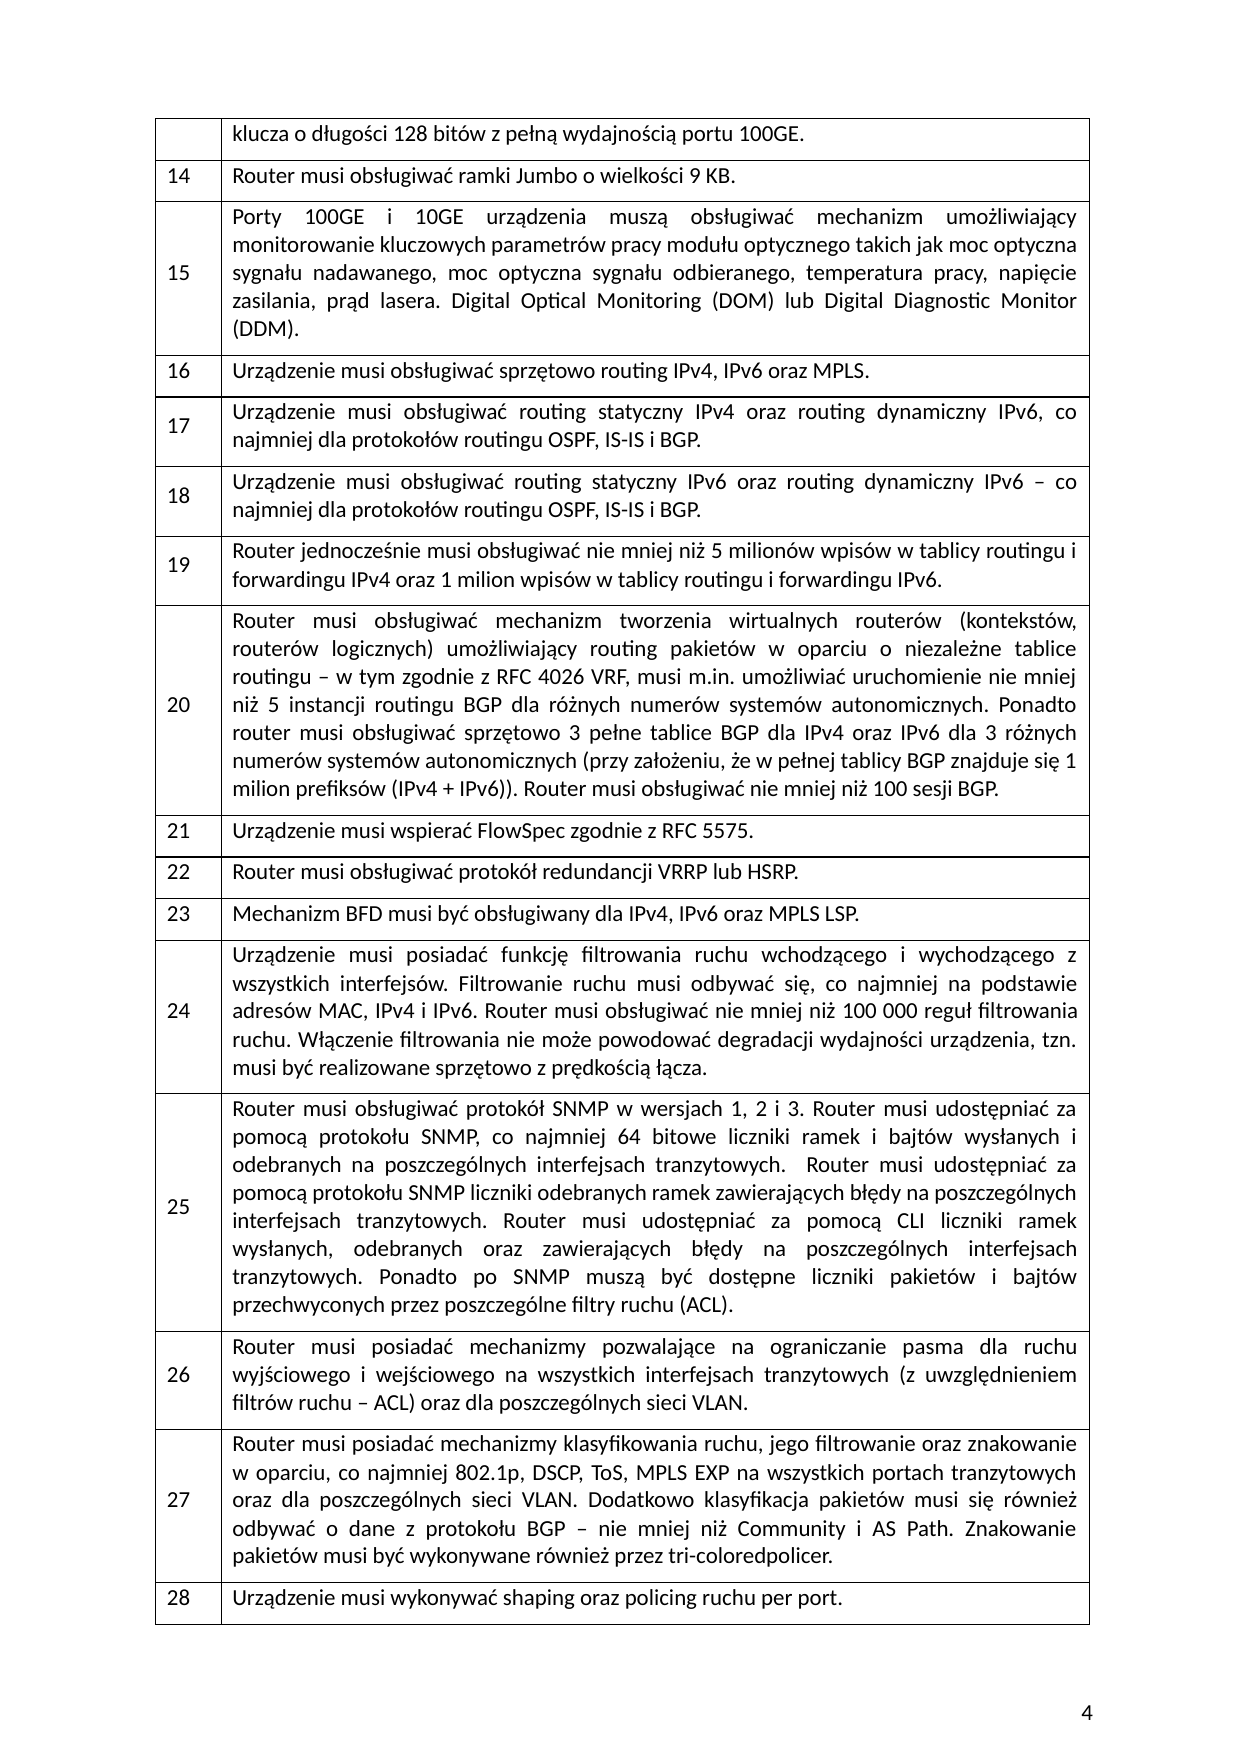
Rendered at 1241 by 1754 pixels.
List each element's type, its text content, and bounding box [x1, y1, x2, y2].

table_cell Urządzenie musi obsługiwać sprzętowo routing IPv4, IPv6 oraz MPLS. [222, 356, 1089, 396]
table_cell Router musi posiadać mechanizmy pozwalające na ograniczanie pasma dla ruchu wyjściowego i wejściowego na wszystkich interfejsach tranzytowych (z uwzględnieniem filtrów ruchu – ACL) oraz dla poszczególnych sieci VLAN. [222, 1332, 1089, 1428]
table_cell 13 [156, 119, 221, 160]
table_cell Urządzenie musi obsługiwać routing statyczny IPv6 oraz routing dynamiczny IPv6 – co najmniej dla protokołów routingu OSPF, IS-IS i BGP. [222, 467, 1089, 536]
table_cell Router musi posiadać mechanizmy klasyfikowania ruchu, jego filtrowanie oraz znakowanie w oparciu, co najmniej 802.1p, DSCP, ToS, MPLS EXP na wszystkich portach tranzytowych oraz dla poszczególnych sieci VLAN. Dodatkowo klasyfikacja pakietów musi się również odbywać o dane z protokołu BGP – nie mniej niż Community i AS Path. Znakowanie pakietów musi być wykonywane również przez tri-coloredpolicer. [222, 1430, 1089, 1582]
table_cell 24 [156, 941, 221, 1093]
table_cell Urządzenie musi obsługiwać routing statyczny IPv4 oraz routing dynamiczny IPv6, co najmniej dla protokołów routingu OSPF, IS-IS i BGP. [222, 398, 1089, 466]
table_cell Router jednocześnie musi obsługiwać nie mniej niż 5 milionów wpisów w tablicy routingu i forwardingu IPv4 oraz 1 milion wpisów w tablicy routingu i forwardingu IPv6. [222, 537, 1089, 605]
table_cell Urządzenie musi wykonywać shaping oraz policing ruchu per port. [222, 1583, 1089, 1624]
table_cell Router musi obsługiwać protokół redundancji VRRP lub HSRP. [222, 858, 1089, 898]
table_cell 21 [156, 816, 221, 856]
table_cell Mechanizm BFD musi być obsługiwany dla IPv4, IPv6 oraz MPLS LSP. [222, 899, 1089, 939]
table_cell Urządzenie musi wspierać FlowSpec zgodnie z RFC 5575. [222, 816, 1089, 856]
table_cell 14 [156, 161, 221, 201]
table_cell 26 [156, 1332, 221, 1428]
table_cell Router musi obsługiwać protokół SNMP w wersjach 1, 2 i 3. Router musi udostępniać za pomocą protokołu SNMP, co najmniej 64 bitowe liczniki ramek i bajtów wysłanych i odebranych na poszczególnych interfejsach tranzytowych. Router musi udostępniać za pomocą protokołu SNMP liczniki odebranych ramek zawierających błędy na poszczególnych interfejsach tranzytowych. Router musi udostępniać za pomocą CLI liczniki ramek wysłanych, odebranych oraz zawierających błędy na poszczególnych interfejsach tranzytowych. Ponadto po SNMP muszą być dostępne liczniki pakietów i bajtów przechwyconych przez poszczególne filtry ruchu (ACL). [222, 1094, 1089, 1331]
table_cell 19 [156, 537, 221, 605]
table_cell 15 [156, 202, 221, 355]
table_cell 17 [156, 398, 221, 466]
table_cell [222, 119, 1089, 160]
table_cell Porty 100GE i 10GE urządzenia muszą obsługiwać mechanizm umożliwiający monitorowanie kluczowych parametrów pracy modułu optycznego takich jak moc optyczna sygnału nadawanego, moc optyczna sygnału odbieranego, temperatura pracy, napięcie zasilania, prąd lasera. Digital Optical Monitoring (DOM) lub Digital Diagnostic Monitor (DDM). [222, 202, 1089, 355]
table_cell 16 [156, 356, 221, 396]
table_cell 25 [156, 1094, 221, 1331]
table_cell 20 [156, 606, 221, 815]
table_cell Router musi obsługiwać mechanizm tworzenia wirtualnych routerów (kontekstów, routerów logicznych) umożliwiający routing pakietów w oparciu o niezależne tablice routingu – w tym zgodnie z RFC 4026 VRF, musi m.in. umożliwiać uruchomienie nie mniej niż 5 instancji routingu BGP dla różnych numerów systemów autonomicznych. Ponadto router musi obsługiwać sprzętowo 3 pełne tablice BGP dla IPv4 oraz IPv6 dla 3 różnych numerów systemów autonomicznych (przy założeniu, że w pełnej tablicy BGP znajduje się 1 milion prefiksów (IPv4 + IPv6)). Router musi obsługiwać nie mniej niż 100 sesji BGP. [222, 606, 1089, 815]
table_cell 18 [156, 467, 221, 536]
table_cell 23 [156, 899, 221, 939]
table_cell 27 [156, 1430, 221, 1582]
table_cell 28 [156, 1583, 221, 1624]
table_cell 22 [156, 858, 221, 898]
table_cell Urządzenie musi posiadać funkcję filtrowania ruchu wchodzącego i wychodzącego z wszystkich interfejsów. Filtrowanie ruchu musi odbywać się, co najmniej na podstawie adresów MAC, IPv4 i IPv6. Router musi obsługiwać nie mniej niż 100 000 reguł filtrowania ruchu. Włączenie filtrowania nie może powodować degradacji wydajności urządzenia, tzn. musi być realizowane sprzętowo z prędkością łącza. [222, 941, 1089, 1093]
table_cell Router musi obsługiwać ramki Jumbo o wielkości 9 KB. [222, 161, 1089, 201]
